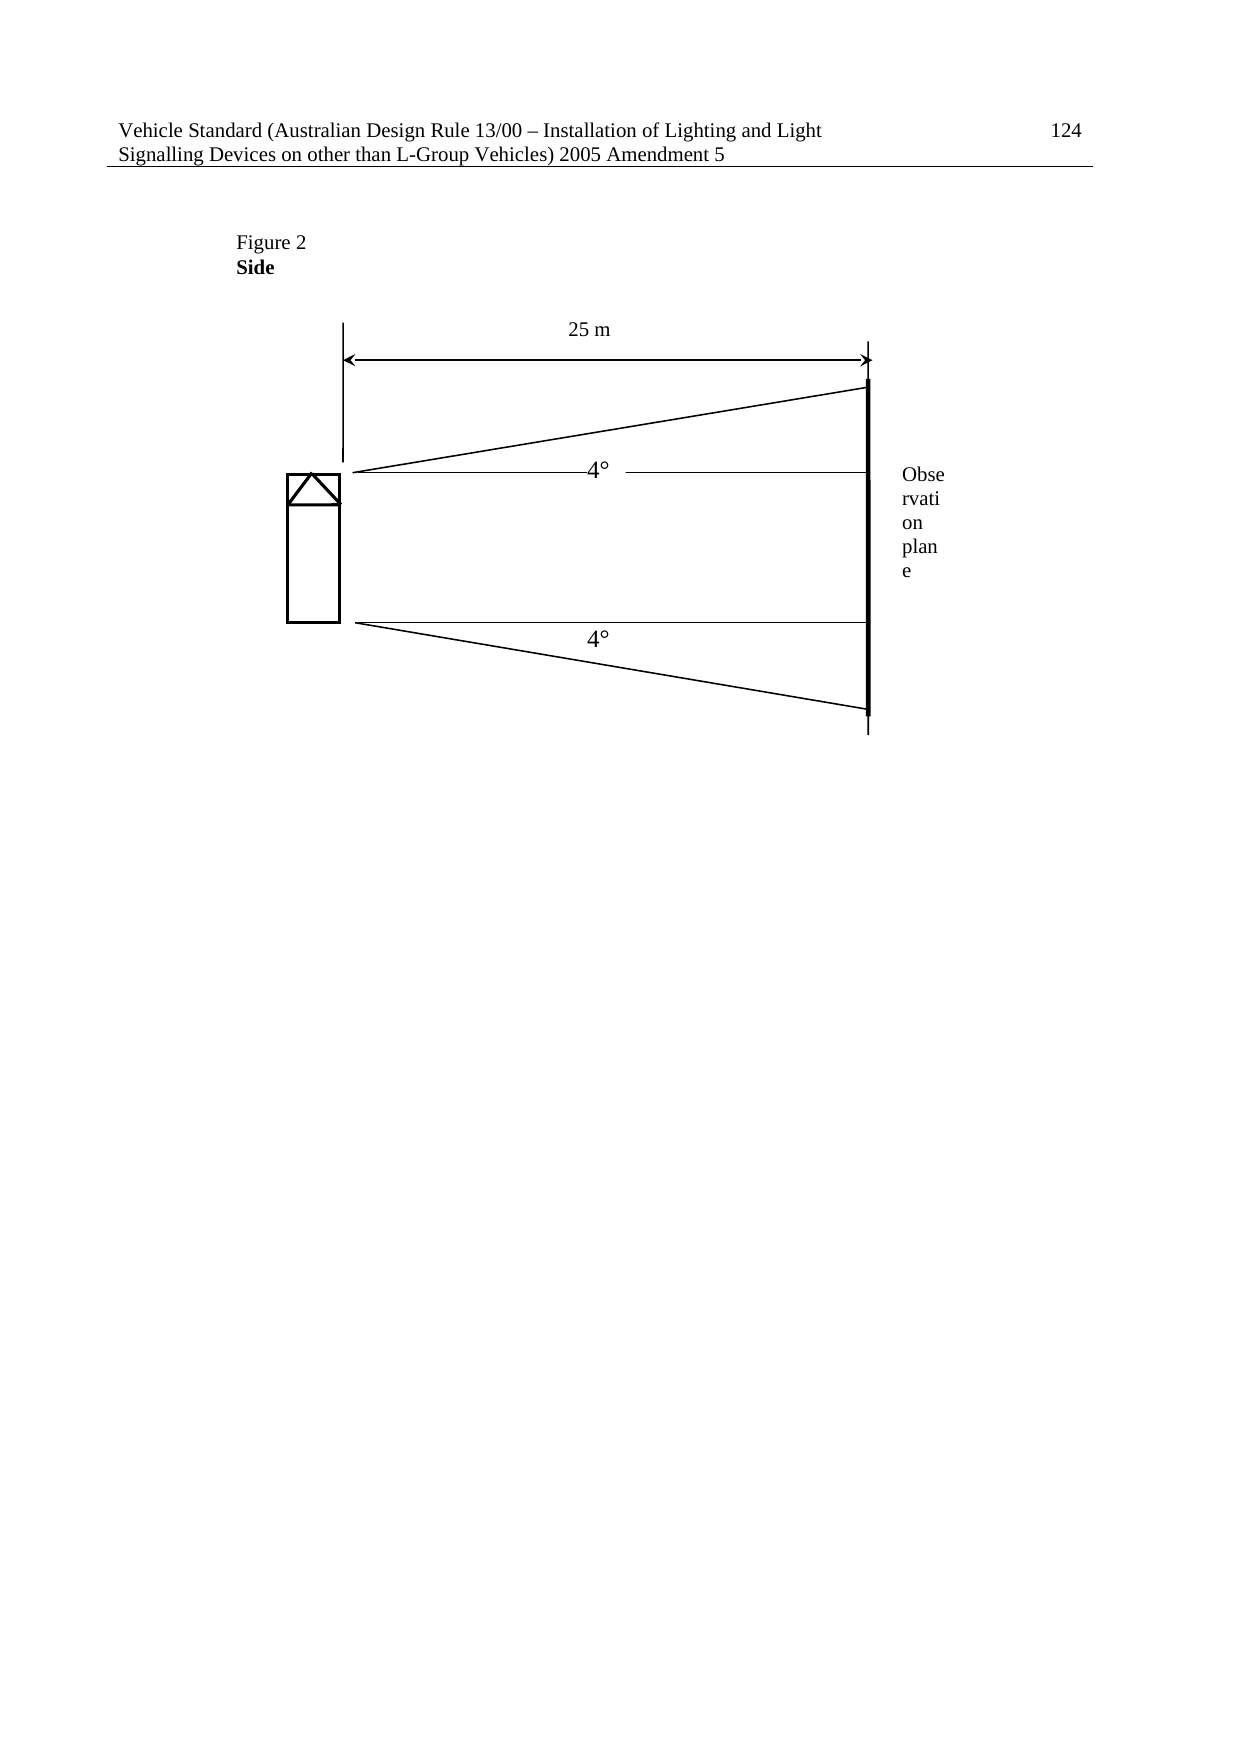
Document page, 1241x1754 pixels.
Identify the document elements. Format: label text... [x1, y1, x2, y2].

text Figure 2 [236, 229, 1004, 254]
text 25 m [493, 316, 1122, 341]
text Side [236, 254, 1004, 279]
